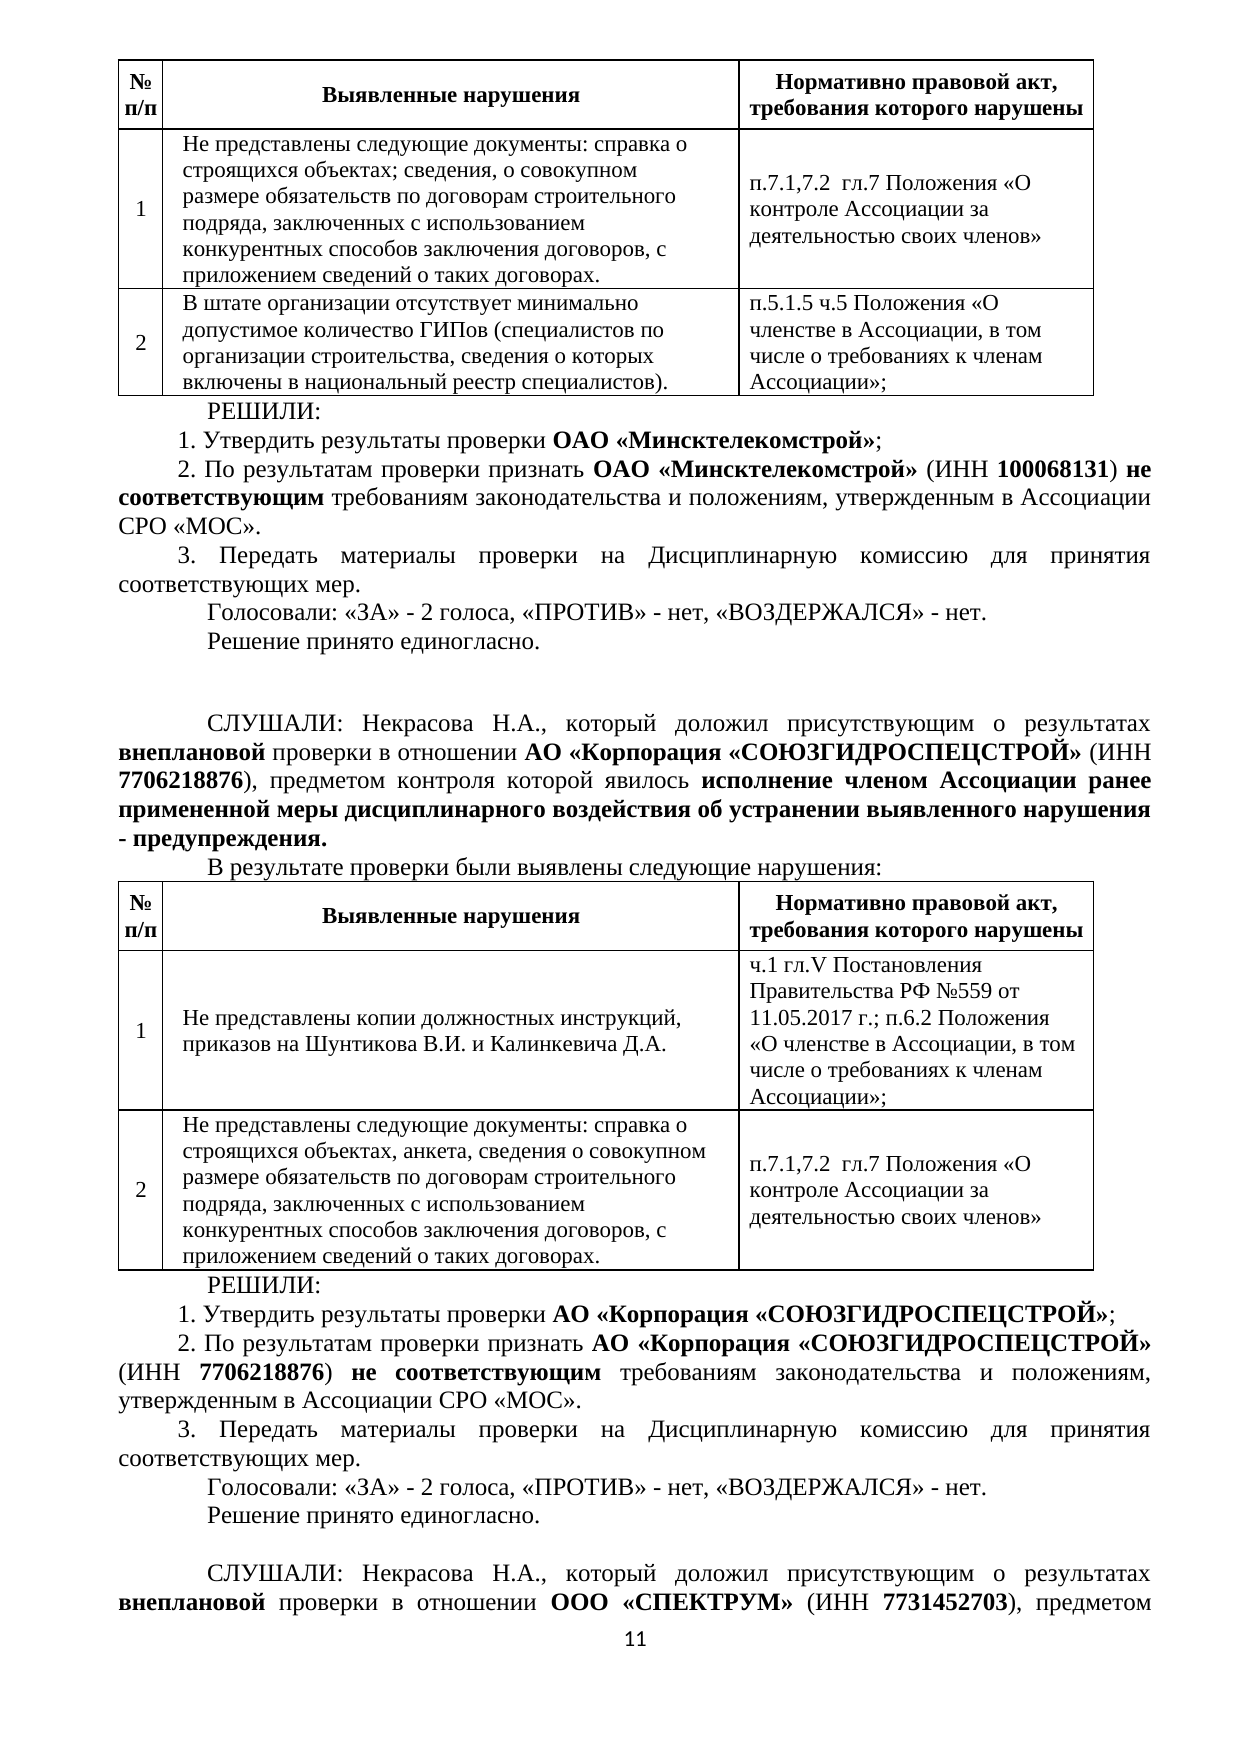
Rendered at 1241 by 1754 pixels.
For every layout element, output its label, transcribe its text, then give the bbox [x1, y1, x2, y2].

text 2. По результатам проверки признать ОАО «Минсктелекомстрой» (ИНН 100068131) не соответствующим требованиям законодательства и положениям, утвержденным в Ассоциации СРО «МОС». [118, 454, 1152, 540]
table_cell 2 [119, 289, 162, 395]
table_header № п/п [119, 61, 162, 128]
table_cell п.5.1.5 ч.5 Положения «О членстве в Ассоциации, в том числе о требованиях к членам Ассоциации»; [740, 289, 1093, 395]
text Решение принято единогласно. [118, 1500, 1152, 1529]
table_header Нормативно правовой акт, требования которого нарушены [740, 61, 1093, 128]
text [118, 1558, 1152, 1615]
table_cell В штате организации отсутствует минимально допустимое количество ГИПов (специалистов по организации строительства, сведения о которых включены в национальный реестр специалистов). [163, 289, 738, 395]
table_header Выявленные нарушения [163, 882, 738, 949]
text 3. Передать материалы проверки на Дисциплинарную комиссию для принятия соответствующих мер. [118, 540, 1152, 597]
table_header Выявленные нарушения [163, 61, 738, 128]
table_cell Не представлены следующие документы: справка о строящихся объектах, анкета, сведения о совокупном размере обязательств по договорам строительного подряда, заключенных с использованием конкурентных способов заключения договоров, с приложением сведений о таких договорах. [163, 1111, 738, 1269]
text 1. Утвердить результаты проверки АО «Корпорация «СОЮЗГИДРОСПЕЦСТРОЙ»; [118, 1299, 1152, 1328]
text СЛУШАЛИ: Некрасова Н.А., который доложил присутствующим о результатах внеплановой проверки в отношении АО «Корпорация «СОЮЗГИДРОСПЕЦСТРОЙ» (ИНН 7706218876), предметом контроля которой явилось исполнение членом Ассоциации ранее примененной меры дисциплинарного воздействия об устранении выявленного нарушения - предупреждения. [118, 708, 1152, 852]
table_cell 1 [119, 130, 162, 288]
text Голосовали: «ЗА» - 2 голоса, «ПРОТИВ» - нет, «ВОЗДЕРЖАЛСЯ» - нет. [118, 1472, 1152, 1500]
text Решение принято единогласно. [118, 626, 1152, 655]
table_cell п.7.1,7.2 гл.7 Положения «О контроле Ассоциации за деятельностью своих членов» [740, 1111, 1093, 1269]
table_cell п.7.1,7.2 гл.7 Положения «О контроле Ассоциации за деятельностью своих членов» [740, 130, 1093, 288]
text Голосовали: «ЗА» - 2 голоса, «ПРОТИВ» - нет, «ВОЗДЕРЖАЛСЯ» - нет. [118, 597, 1152, 626]
text РЕШИЛИ: [118, 1270, 1152, 1299]
table_cell Не представлены следующие документы: справка о строящихся объектах; сведения, о совокупном размере обязательств по договорам строительного подряда, заключенных с использованием конкурентных способов заключения договоров, с приложением сведений о таких договорах. [163, 130, 738, 288]
table_cell Не представлены копии должностных инструкций, приказов на Шунтикова В.И. и Калинкевича Д.А. [163, 951, 738, 1109]
table_cell 1 [119, 951, 162, 1109]
text 3. Передать материалы проверки на Дисциплинарную комиссию для принятия соответствующих мер. [118, 1414, 1152, 1472]
table_cell 2 [119, 1111, 162, 1269]
table_cell ч.1 гл.V Постановления Правительства РФ №559 от 11.05.2017 г.; п.6.2 Положения «О членстве в Ассоциации, в том числе о требованиях к членам Ассоциации»; [740, 951, 1093, 1109]
text 2. По результатам проверки признать АО «Корпорация «СОЮЗГИДРОСПЕЦСТРОЙ» (ИНН 7706218876) не соответствующим требованиям законодательства и положениям, утвержденным в Ассоциации СРО «МОС». [118, 1328, 1152, 1414]
text В результате проверки были выявлены следующие нарушения: [118, 852, 1152, 881]
text 1. Утвердить результаты проверки ОАО «Минсктелекомстрой»; [118, 425, 1152, 454]
text РЕШИЛИ: [118, 396, 1152, 425]
table_header Нормативно правовой акт, требования которого нарушены [740, 882, 1093, 949]
table_header № п/п [119, 882, 162, 949]
